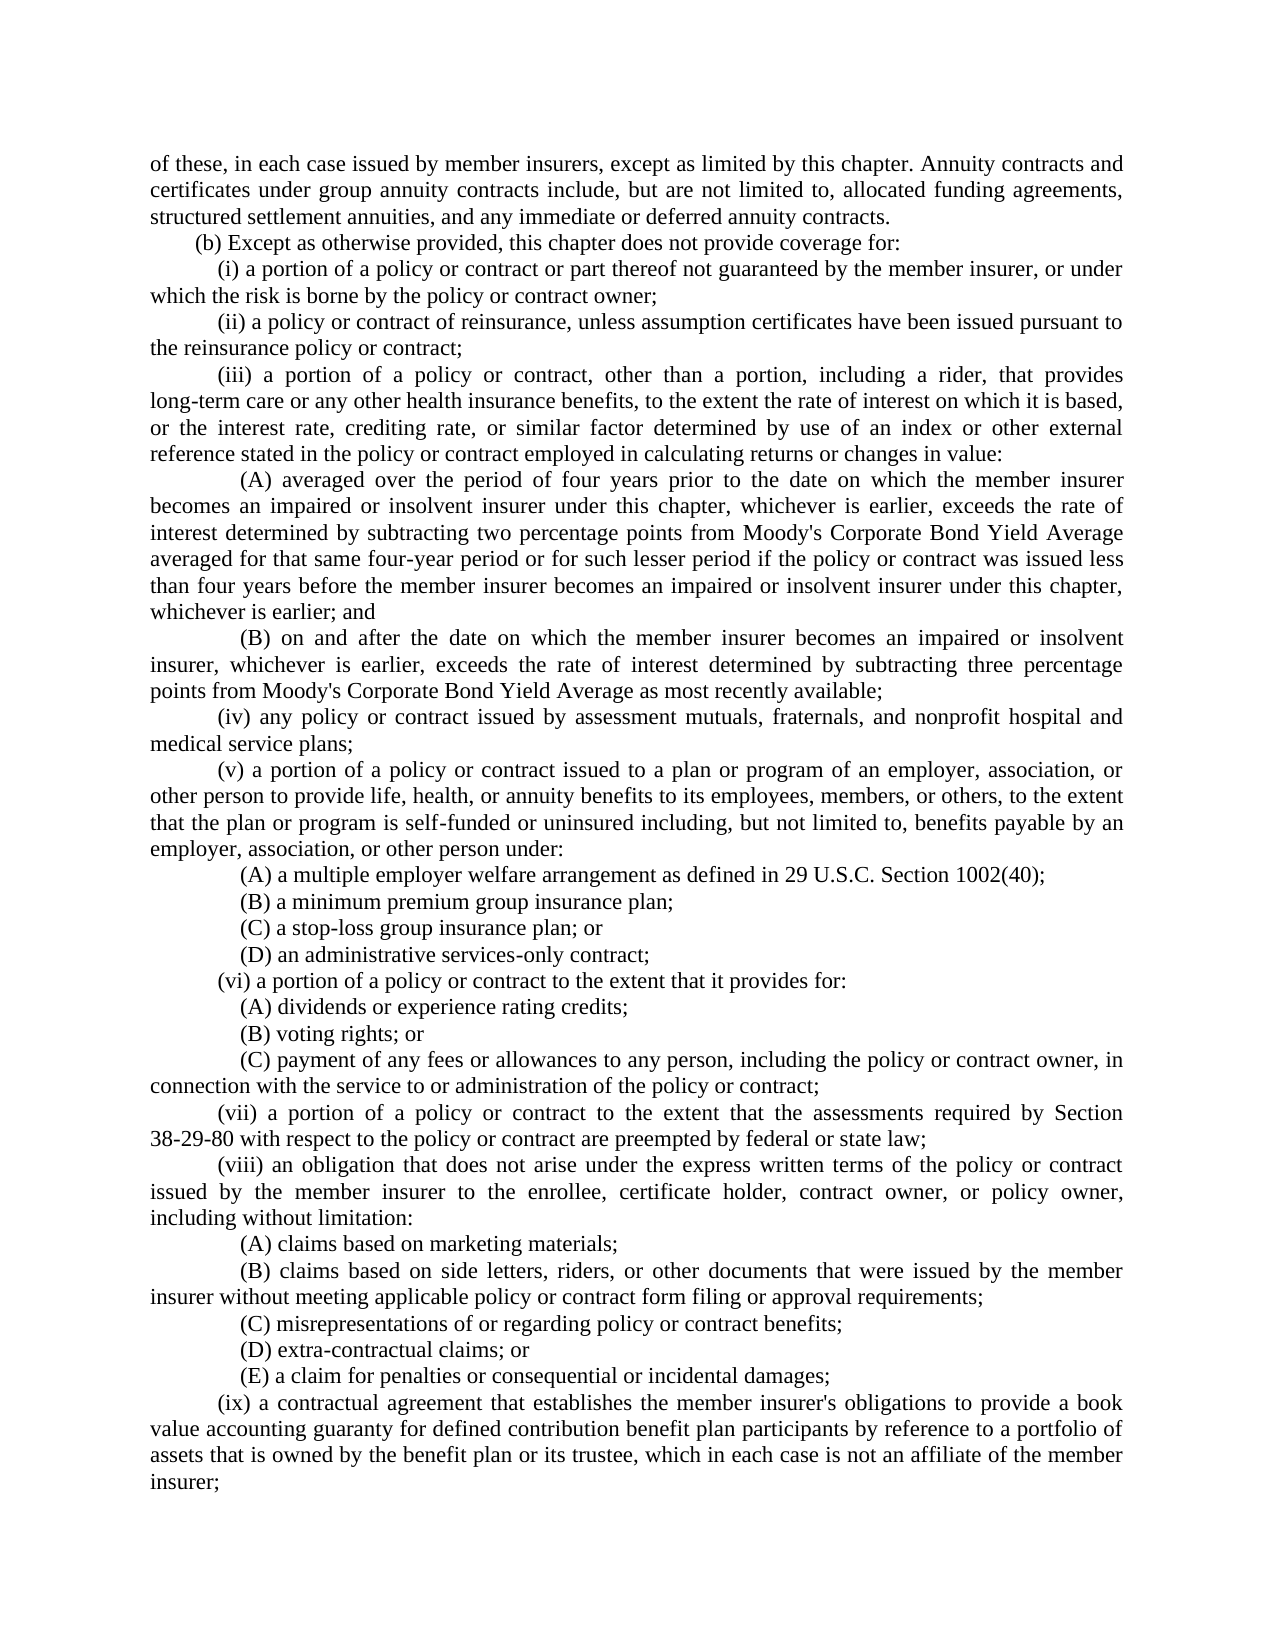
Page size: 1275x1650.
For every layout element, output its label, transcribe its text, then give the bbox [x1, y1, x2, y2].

text (B) claims based on side letters, riders, or other documents that were issued by the member insurer without meeting applicable policy or contract form filing or approval requirements; [150, 1257, 1125, 1309]
text (D) extra-contractual claims; or [150, 1336, 1125, 1362]
text (iii) a portion of a policy or contract, other than a portion, including a rider, that provides long-term care or any other health insurance benefits, to the extent the rate of interest on which it is based, or the interest rate, crediting rate, or similar factor determined by use of an index or other external reference stated in the policy or contract employed in calculating returns or changes in value: [150, 361, 1125, 466]
text (A) claims based on marketing materials; [150, 1231, 1125, 1257]
text (v) a portion of a policy or contract issued to a plan or program of an employer, association, or other person to provide life, health, or annuity benefits to its employees, members, or others, to the extent that the plan or program is self-funded or uninsured including, but not limited to, benefits payable by an employer, association, or other person under: [150, 756, 1125, 862]
text (A) dividends or experience rating credits; [150, 993, 1125, 1020]
text (i) a portion of a policy or contract or part thereof not guaranteed by the member insurer, or under which the risk is borne by the policy or contract owner; [150, 255, 1125, 308]
text (B) a minimum premium group insurance plan; [150, 888, 1125, 914]
text (vi) a portion of a policy or contract to the extent that it provides for: [150, 967, 1125, 993]
text (ii) a policy or contract of reinsurance, unless assumption certificates have been issued pursuant to the reinsurance policy or contract; [150, 308, 1125, 361]
text (C) a stop-loss group insurance plan; or [150, 914, 1125, 941]
text (b) Except as otherwise provided, this chapter does not provide coverage for: [150, 229, 1125, 255]
text (A) a multiple employer welfare arrangement as defined in 29 U.S.C. Section 1002(40); [150, 862, 1125, 888]
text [150, 150, 1125, 229]
text (A) averaged over the period of four years prior to the date on which the member insurer becomes an impaired or insolvent insurer under this chapter, whichever is earlier, exceeds the rate of interest determined by subtracting two percentage points from Moody's Corporate Bond Yield Average averaged for that same four-year period or for such lesser period if the policy or contract was issued less than four years before the member insurer becomes an impaired or insolvent insurer under this chapter, whichever is earlier; and [150, 466, 1125, 624]
text (viii) an obligation that does not arise under the express written terms of the policy or contract issued by the member insurer to the enrollee, certificate holder, contract owner, or policy owner, including without limitation: [150, 1151, 1125, 1231]
text (B) voting rights; or [150, 1020, 1125, 1046]
text (B) on and after the date on which the member insurer becomes an impaired or insolvent insurer, whichever is earlier, exceeds the rate of interest determined by subtracting three percentage points from Moody's Corporate Bond Yield Average as most recently available; [150, 624, 1125, 703]
text (ix) a contractual agreement that establishes the member insurer's obligations to provide a book value accounting guaranty for defined contribution benefit plan participants by reference to a portfolio of assets that is owned by the benefit plan or its trustee, which in each case is not an affiliate of the member insurer; [150, 1389, 1125, 1494]
text (C) misrepresentations of or regarding policy or contract benefits; [150, 1309, 1125, 1336]
text (vii) a portion of a policy or contract to the extent that the assessments required by Section 38-29-80 with respect to the policy or contract are preempted by federal or state law; [150, 1099, 1125, 1151]
text (D) an administrative services-only contract; [150, 941, 1125, 967]
text (C) payment of any fees or allowances to any person, including the policy or contract owner, in connection with the service to or administration of the policy or contract; [150, 1046, 1125, 1099]
text (E) a claim for penalties or consequential or incidental damages; [150, 1362, 1125, 1389]
text (iv) any policy or contract issued by assessment mutuals, fraternals, and nonprofit hospital and medical service plans; [150, 703, 1125, 756]
